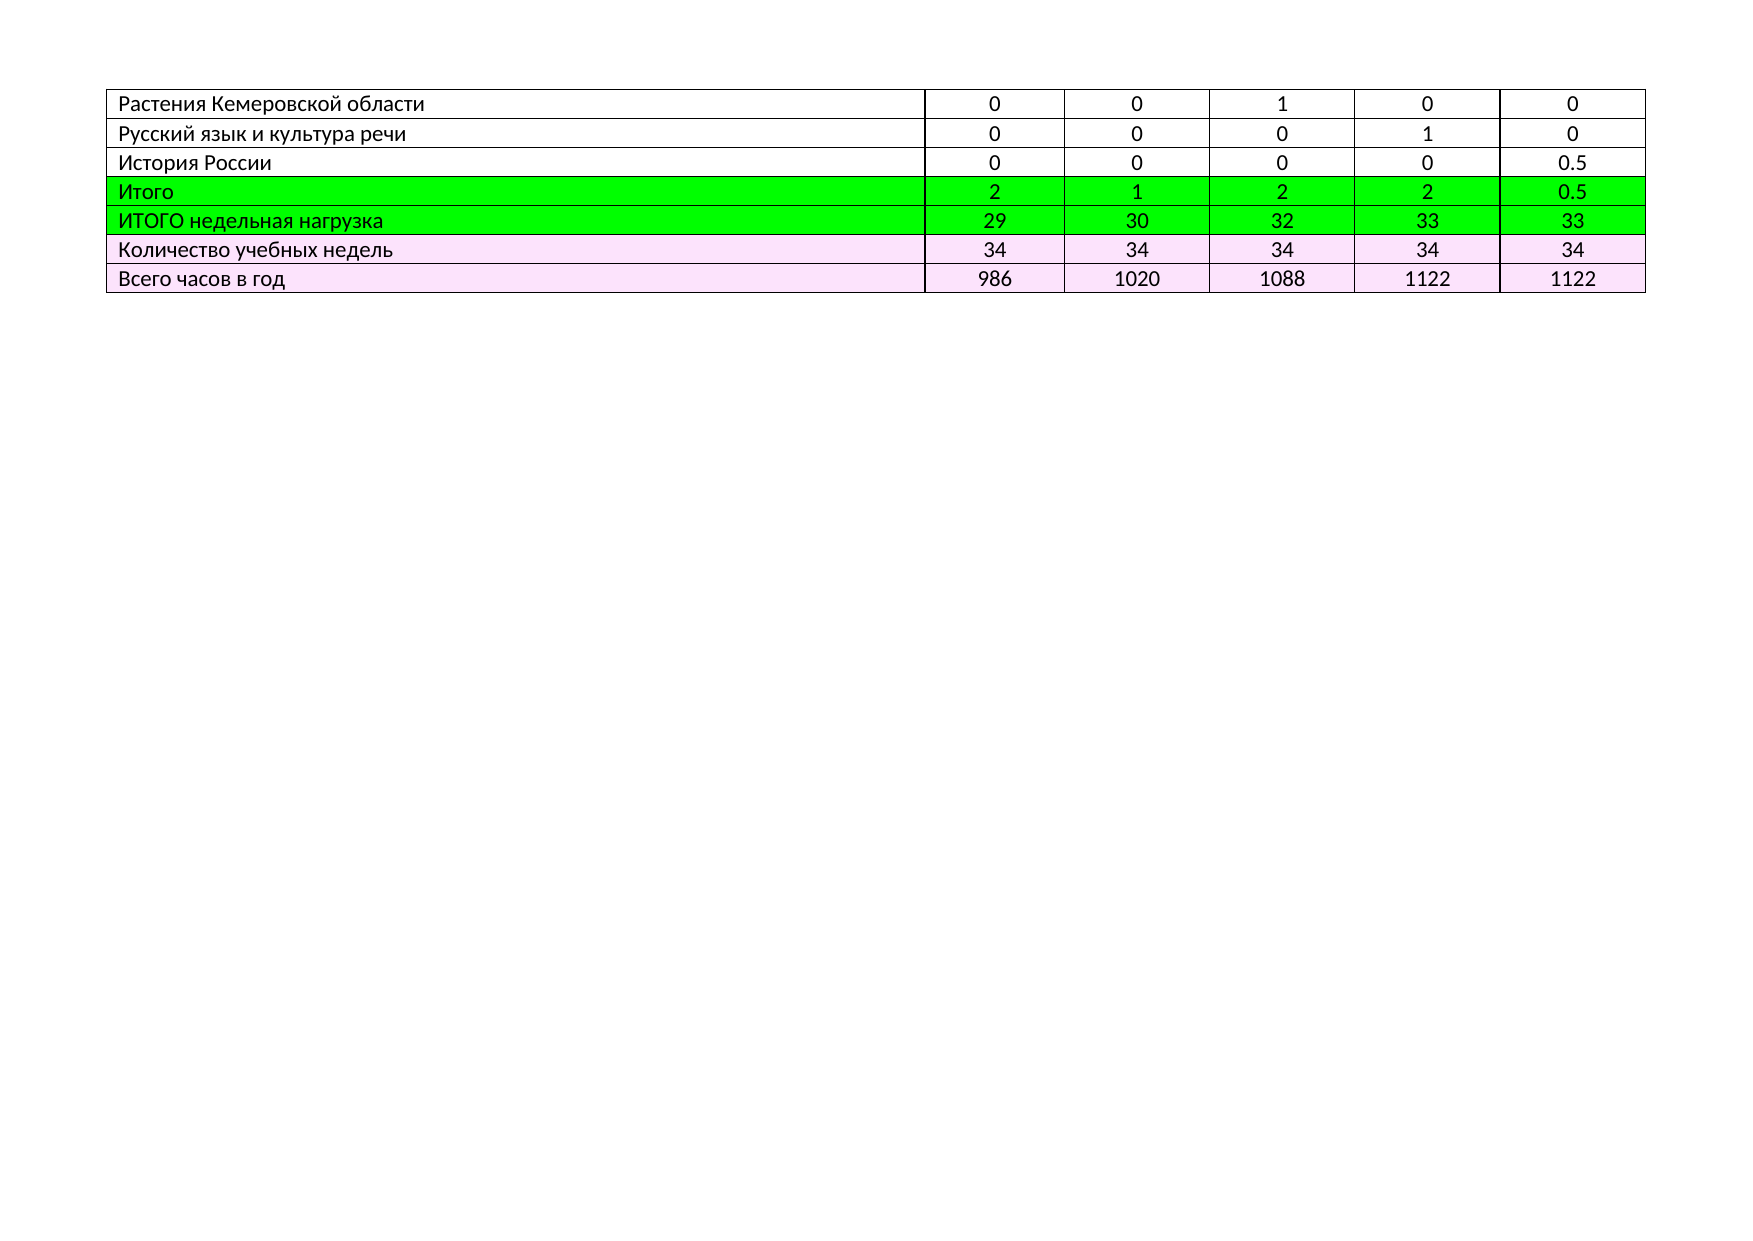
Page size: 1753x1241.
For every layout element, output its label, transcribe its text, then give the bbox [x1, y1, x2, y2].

table_cell Итого [107, 177, 924, 205]
table_cell 0 [1355, 148, 1499, 176]
table_cell 2 [1355, 177, 1499, 205]
table_cell 0.5 [1501, 148, 1645, 176]
table_cell 34 [1210, 235, 1354, 263]
table_cell Русский язык и культура речи [107, 119, 924, 147]
table_cell 2 [1210, 177, 1354, 205]
table_cell 30 [1065, 206, 1209, 234]
table_cell 1 [1355, 119, 1499, 147]
table_cell 0 [1065, 148, 1209, 176]
table_cell 32 [1210, 206, 1354, 234]
table_cell 29 [926, 206, 1064, 234]
table_cell 0 [1065, 119, 1209, 147]
table_cell 0 [926, 90, 1064, 118]
table_cell Растения Кемеровской области [107, 90, 924, 118]
table_cell 33 [1355, 206, 1499, 234]
table_cell История России [107, 148, 924, 176]
table_cell Всего часов в год [107, 264, 924, 292]
table_cell 0 [1501, 119, 1645, 147]
table_cell 0 [926, 119, 1064, 147]
table_cell 34 [926, 235, 1064, 263]
table_cell 0.5 [1501, 177, 1645, 205]
table_cell 1 [1210, 90, 1354, 118]
table_cell Количество учебных недель [107, 235, 924, 263]
table_cell 34 [1501, 235, 1645, 263]
table_cell 0 [1501, 90, 1645, 118]
table_cell 0 [926, 148, 1064, 176]
table_cell 1122 [1501, 264, 1645, 292]
table_cell 0 [1355, 90, 1499, 118]
table_cell 1122 [1355, 264, 1499, 292]
table_cell ИТОГО недельная нагрузка [107, 206, 924, 234]
table_cell 0 [1210, 119, 1354, 147]
table_cell 0 [1210, 148, 1354, 176]
table_cell 1 [1065, 177, 1209, 205]
table_cell 34 [1355, 235, 1499, 263]
table_cell 34 [1065, 235, 1209, 263]
table_cell 986 [926, 264, 1064, 292]
table_cell 0 [1065, 90, 1209, 118]
table_cell 1088 [1210, 264, 1354, 292]
table_cell 2 [926, 177, 1064, 205]
table_cell 33 [1501, 206, 1645, 234]
table_cell 1020 [1065, 264, 1209, 292]
